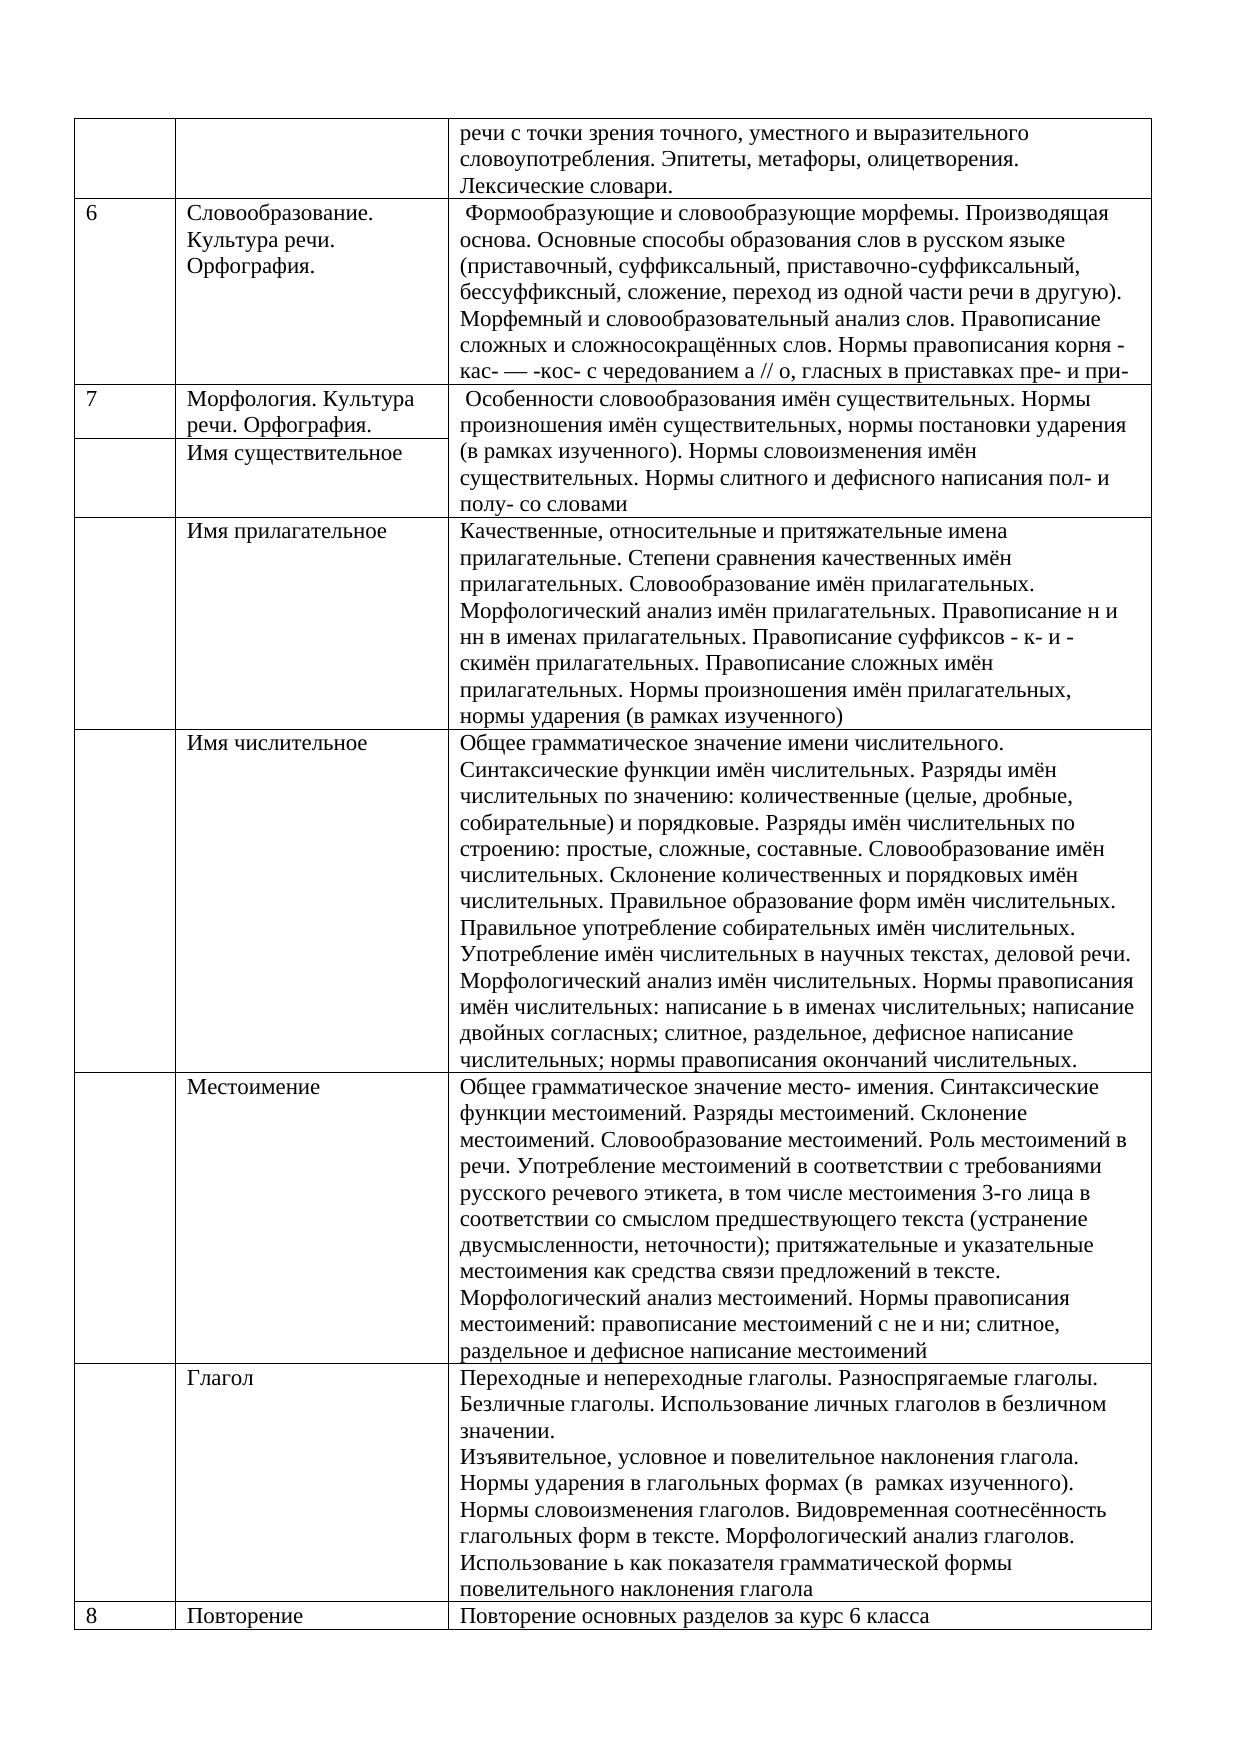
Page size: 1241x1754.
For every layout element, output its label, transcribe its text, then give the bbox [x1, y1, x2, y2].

table_cell Особенности словообразования имён существительных. Нормы произношения имён существительных, нормы постановки ударения (в рамках изученного). Нормы словоизменения имён существительных. Нормы слитного и дефисного написания пол- и полу- со словами [449, 385, 1151, 517]
table_cell [75, 439, 175, 517]
table_cell 6 [75, 199, 175, 384]
table_cell Повторение основных разделов за курс 6 класса [449, 1602, 1151, 1629]
table_cell 7 [75, 385, 175, 437]
table_cell Морфология. Культура речи. Орфография. [176, 385, 448, 437]
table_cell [176, 119, 448, 198]
table_cell Словообразование. Культура речи. Орфография. [176, 199, 448, 384]
table_cell [75, 1073, 175, 1363]
table_cell Общее грамматическое значение имени числительного. Синтаксические функции имён числительных. Разряды имён числительных по значению: количественные (целые, дробные, собирательные) и порядковые. Разряды имён числительных по строению: простые, сложные, составные. Словообразование имён числительных. Склонение количественных и порядковых имён числительных. Правильное образование форм имён числительных. Правильное употребление собирательных имён числительных. Употребление имён числительных в научных текстах, деловой речи. Морфологический анализ имён числительных. Нормы правописания имён числительных: написание ь в именах числительных; написание двойных согласных; слитное, раздельное, дефисное написание числительных; нормы правописания окончаний числительных. [449, 730, 1151, 1072]
table_cell Имя числительное [176, 730, 448, 1072]
table_cell Качественные, относительные и притяжательные имена прилагательные. Степени сравнения качественных имён прилагательных. Словообразование имён прилагательных. Морфологический анализ имён прилагательных. Правописание н и нн в именах прилагательных. Правописание суффиксов - к- и -скимён прилагательных. Правописание сложных имён прилагательных. Нормы произношения имён прилагательных, нормы ударения (в рамках изученного) [449, 518, 1151, 728]
table_cell 5 [75, 119, 175, 198]
table_cell Формообразующие и словообразующие морфемы. Производящая основа. Основные способы образования слов в русском языке (приставочный, суффиксальный, приставочно-суффиксальный, бессуффиксный, сложение, переход из одной части речи в другую). Морфемный и словообразовательный анализ слов. Правописание сложных и сложносокращённых слов. Нормы правописания корня -кас- — -кос- с чередованием а // о, гласных в приставках пре- и при- [449, 199, 1151, 384]
table_cell [75, 730, 175, 1072]
table_cell Местоимение [176, 1073, 448, 1363]
table_cell Переходные и непереходные глаголы. Разноспрягаемые глаголы. Безличные глаголы. Использование личных глаголов в безличном значении. Изъявительное, условное и повелительное наклонения глагола. Нормы ударения в глагольных формах (в рамках изученного). Нормы словоизменения глаголов. Видовременная соотнесённость глагольных форм в тексте. Морфологический анализ глаголов. Использование ь как показателя грамматической формы повелительного наклонения глагола [449, 1364, 1151, 1601]
table_cell Повторение [176, 1602, 448, 1629]
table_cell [449, 119, 1151, 198]
table_cell [75, 518, 175, 728]
table_cell Общее грамматическое значение место- имения. Синтаксические функции местоимений. Разряды местоимений. Склонение местоимений. Словообразование местоимений. Роль местоимений в речи. Употребление местоимений в соответствии с требованиями русского речевого этикета, в том числе местоимения 3-го лица в соответствии со смыслом предшествующего текста (устранение двусмысленности, неточности); притяжательные и указательные местоимения как средства связи предложений в тексте. Морфологический анализ местоимений. Нормы правописания местоимений: правописание местоимений с не и ни; слитное, раздельное и дефисное написание местоимений [449, 1073, 1151, 1363]
table_cell [75, 1364, 175, 1601]
table_cell Имя прилагательное [176, 518, 448, 728]
table_cell Имя существительное [176, 439, 448, 517]
table_cell Глагол [176, 1364, 448, 1601]
table_cell 8 [75, 1602, 175, 1629]
